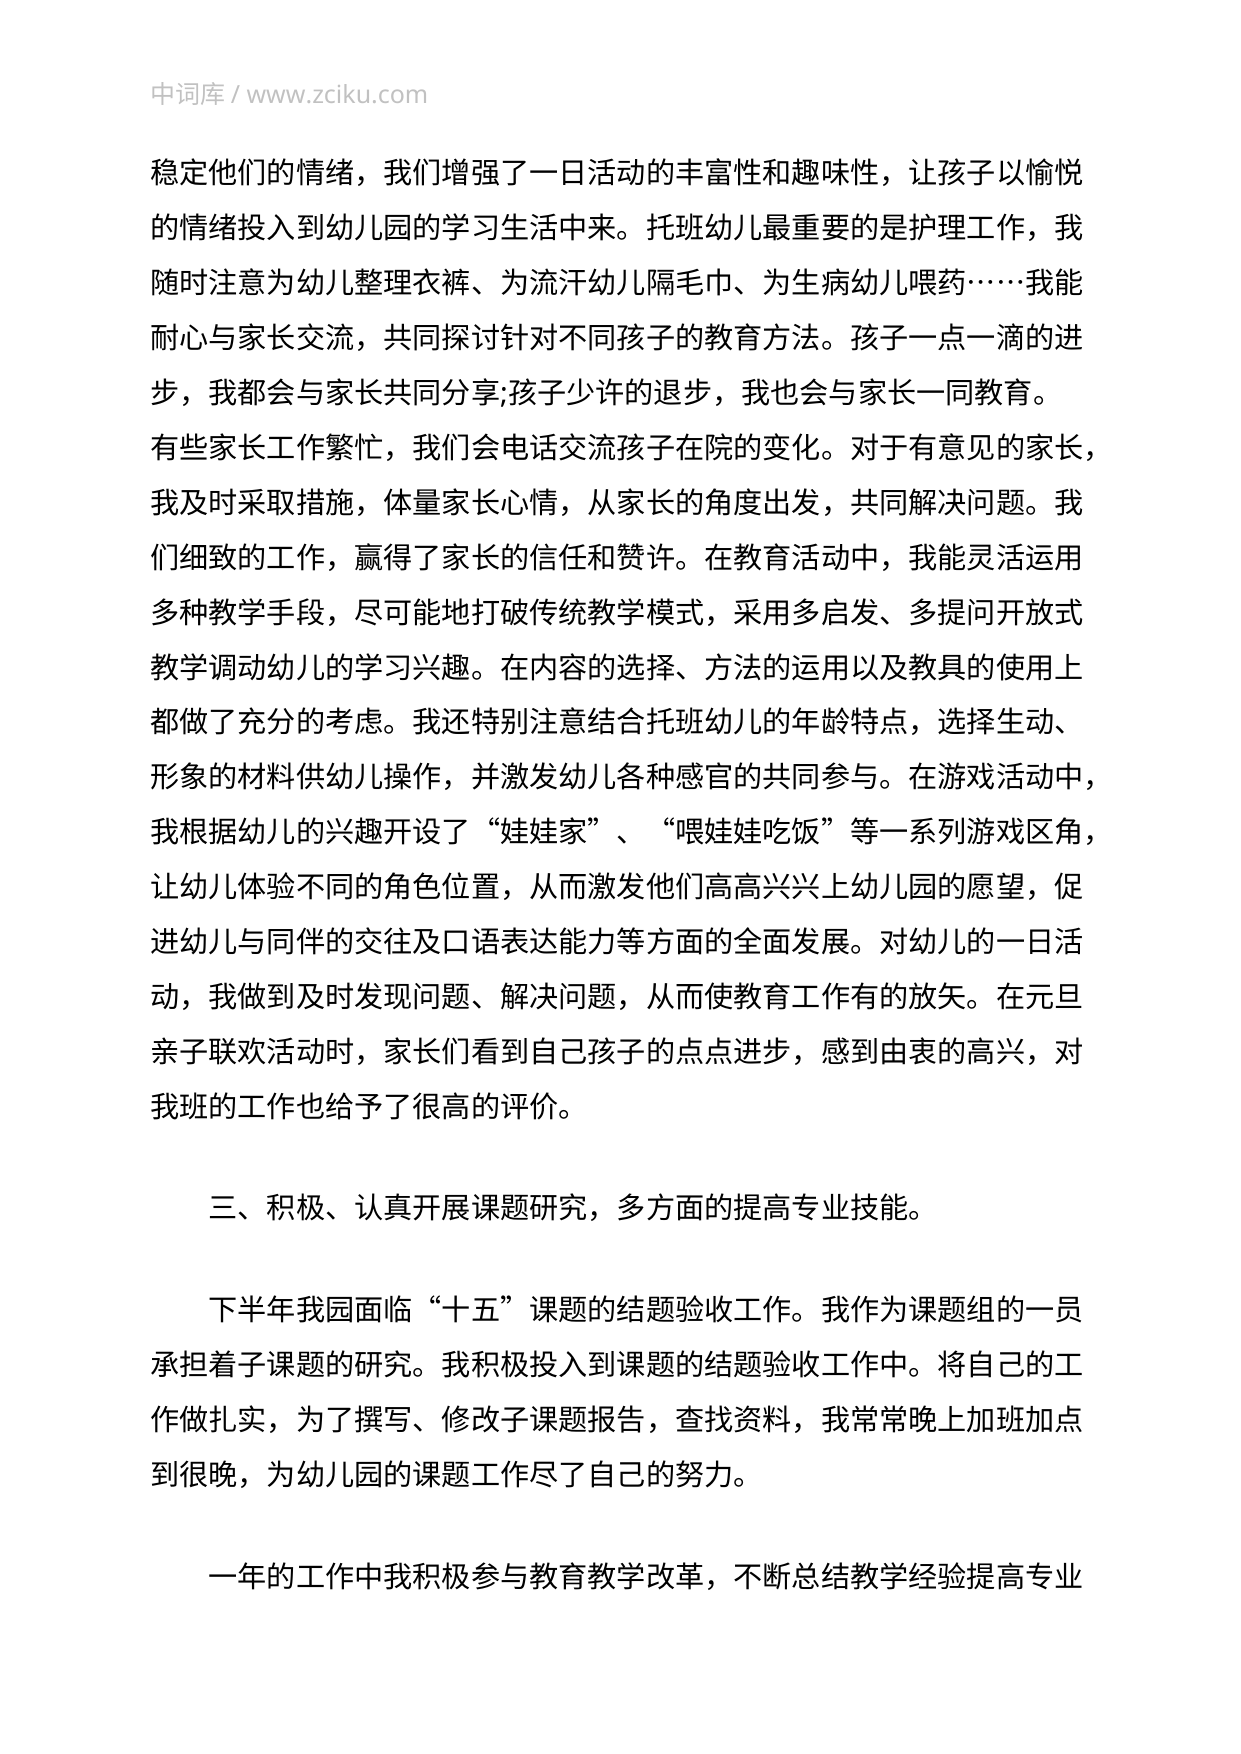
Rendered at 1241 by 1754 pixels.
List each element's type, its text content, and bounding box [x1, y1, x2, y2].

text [150, 150, 1090, 1126]
text 三、积极、认真开展课题研究，多方面的提高专业技能。 [150, 1185, 1090, 1227]
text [150, 1553, 1090, 1596]
text 下半年我园面临“十五”课题的结题验收工作。我作为课题组的一员承担着子课题的研究。我积极投入到课题的结题验收工作中。将自己的工作做扎实，为了撰写、修改子课题报告，查找资料，我常常晚上加班加点到很晚，为幼儿园的课题工作尽了自己的努力。 [150, 1287, 1090, 1494]
